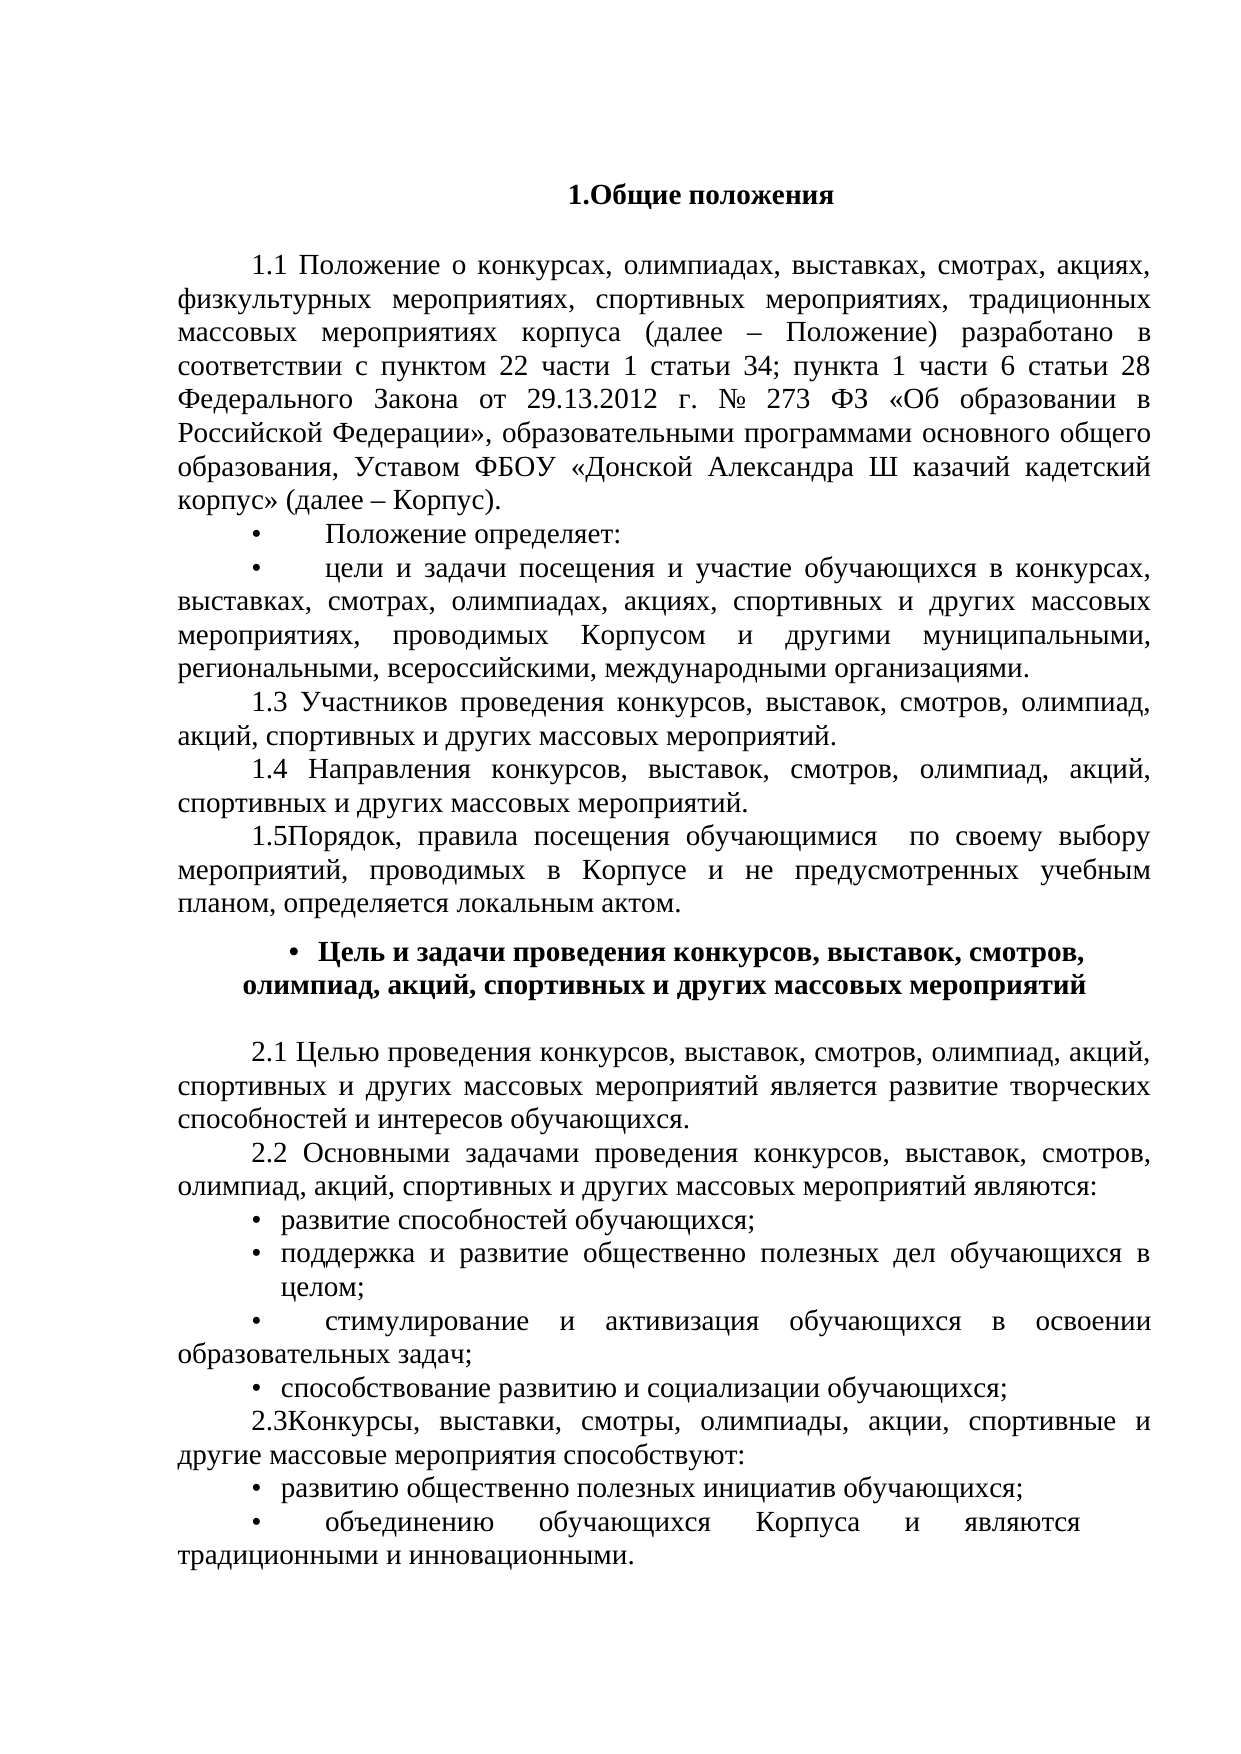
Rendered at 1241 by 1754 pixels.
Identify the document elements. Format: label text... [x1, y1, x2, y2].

list развитие способностей обучающихся; [251, 1202, 1152, 1236]
text 1.1 Положение о конкурсах, олимпиадах, выставках, смотрах, акциях, физкультурных мероприятиях, спортивных мероприятиях, традиционных массовых мероприятиях корпуса (далее – Положение) разработано в соответствии с пунктом 22 части 1 статьи 34; пункта 1 части 6 статьи 28 Федерального Закона от 29.13.2012 г. № 273 ФЗ «Об образовании в Российской Федерации», образовательными программами основного общего образования, Уставом ФБОУ «Донской Александра Ш казачий кадетский корпус» (далее – Корпус). [177, 247, 1152, 516]
text 1.4 Направления конкурсов, выставок, смотров, олимпиад, акций, спортивных и других массовых мероприятий. [177, 751, 1152, 818]
list Цель и задачи проведения конкурсов, выставок, смотров, олимпиад, акций, спортивных и других массовых мероприятий [177, 934, 1152, 1001]
list цели и задачи посещения и участие обучающихся в конкурсах, выставках, смотрах, олимпиадах, акциях, спортивных и других массовых мероприятиях, проводимых Корпусом и другими муниципальными, региональными, всероссийскими, международными организациями. [177, 550, 1152, 684]
list развитию общественно полезных инициатив обучающихся; [251, 1470, 1152, 1504]
text 1.3 Участников проведения конкурсов, выставок, смотров, олимпиад, акций, спортивных и других массовых мероприятий. [177, 684, 1152, 751]
text 2.2 Основными задачами проведения конкурсов, выставок, смотров, олимпиад, акций, спортивных и других массовых мероприятий являются: [177, 1135, 1152, 1202]
text 2.3Конкурсы, выставки, смотры, олимпиады, акции, спортивные и другие массовые мероприятия способствуют: [177, 1403, 1152, 1470]
text 1.5Порядок, правила посещения обучающимися по своему выбору мероприятий, проводимых в Корпусе и не предусмотренных учебным планом, определяется локальным актом. [177, 818, 1152, 919]
list объединению обучающихся Корпуса и являются традиционными и инновационными. [177, 1504, 1081, 1571]
list стимулирование и активизация обучающихся в освоении образовательных задач; [177, 1303, 1152, 1370]
list способствование развитию и социализации обучающихся; [251, 1370, 1152, 1403]
text 2.1 Целью проведения конкурсов, выставок, смотров, олимпиад, акций, спортивных и других массовых мероприятий является развитие творческих способностей и интересов обучающихся. [177, 1034, 1152, 1135]
list Положение определяет: [216, 516, 1152, 550]
list поддержка и развитие общественно полезных дел обучающихся в целом; [251, 1236, 1152, 1303]
text 1.Общие положения [177, 177, 1152, 211]
